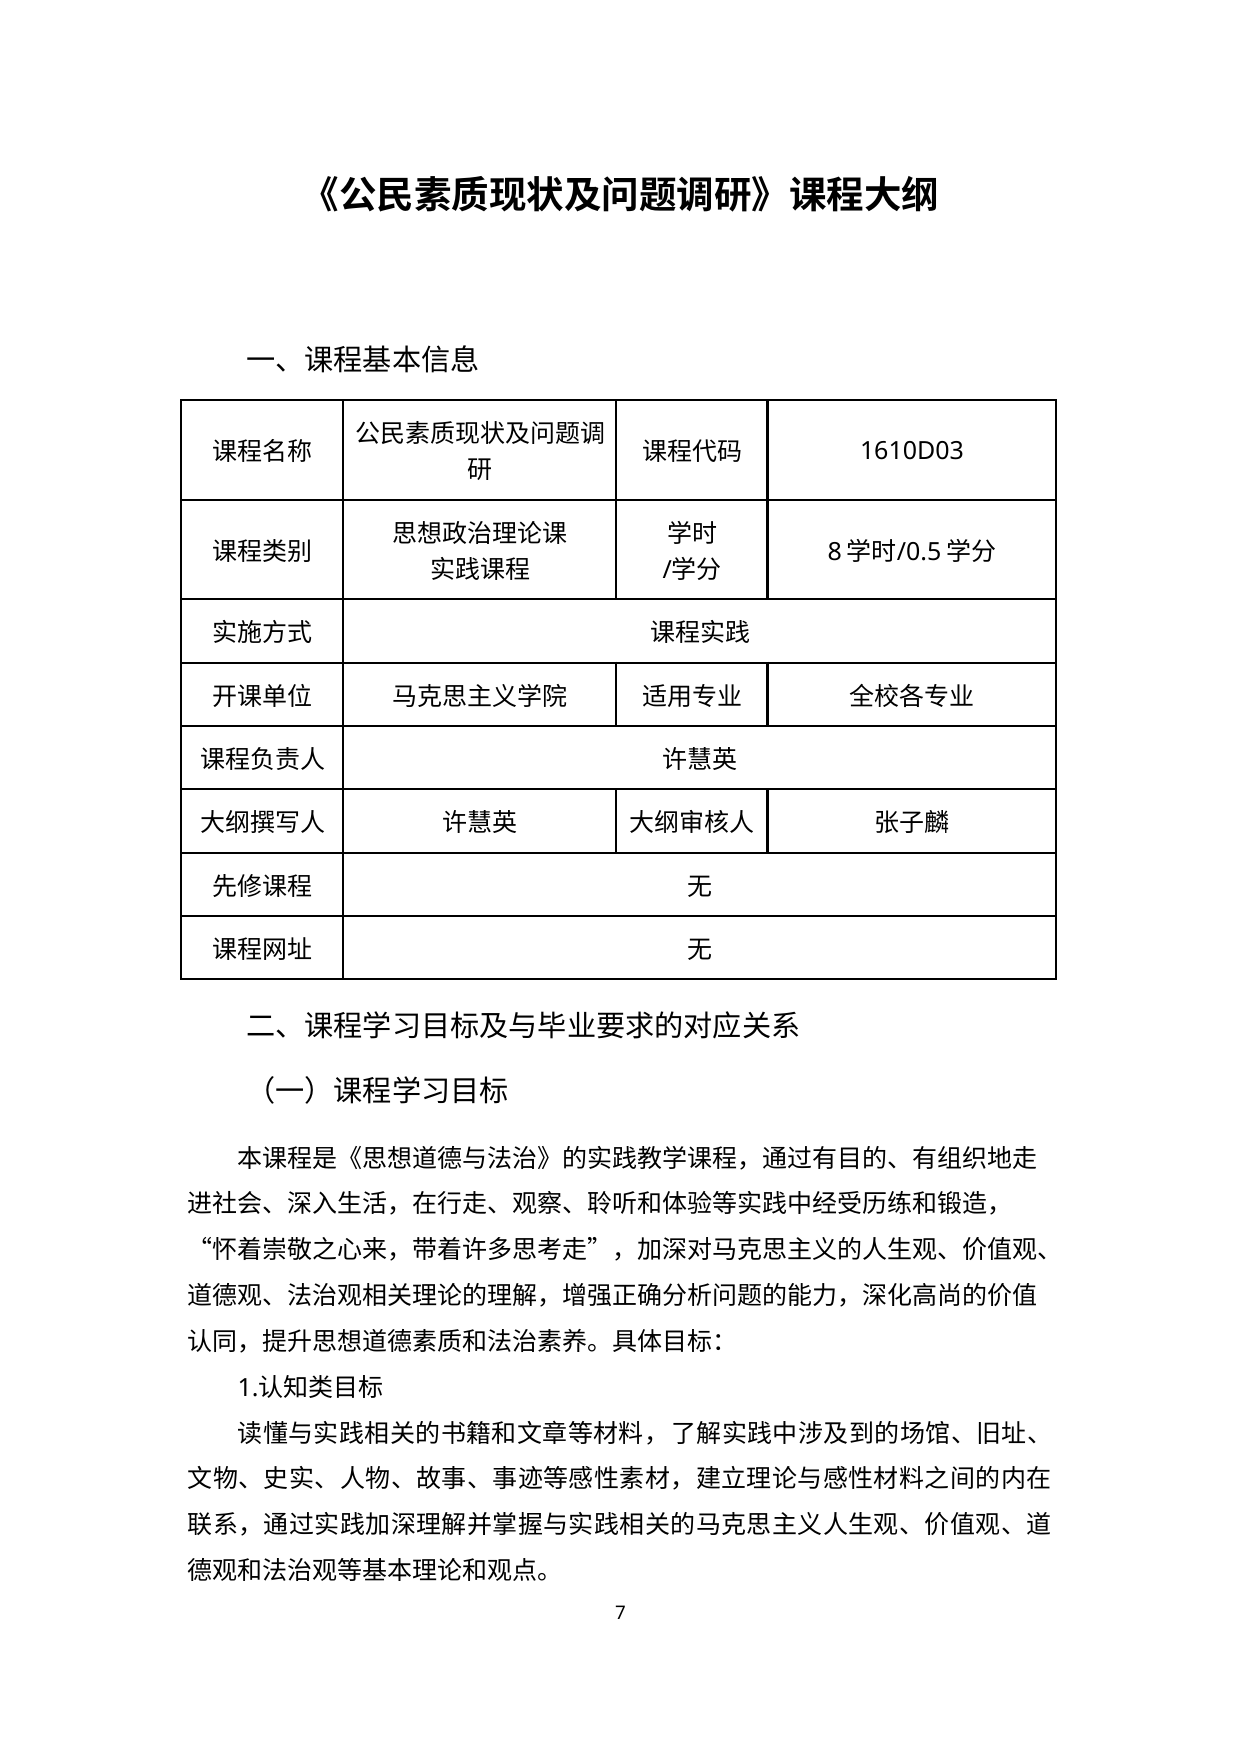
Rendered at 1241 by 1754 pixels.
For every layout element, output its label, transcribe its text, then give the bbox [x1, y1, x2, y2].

table_cell 许慧英 [344, 790, 615, 852]
text 本课程是《思想道德与法治》的实践教学课程，通过有目的、有组织地走进社会、深入生活，在行走、观察、聆听和体验等实践中经受历练和锻造，“怀着崇敬之心来，带着许多思考走”，加深对马克思主义的人生观、价值观、道德观、法治观相关理论的理解，增强正确分析问题的能力，深化高尚的价值认同，提升思想道德素质和法治素养。具体目标： [187, 1130, 1053, 1359]
table_cell 许慧英 [344, 727, 1055, 788]
table_cell 大纲审核人 [617, 790, 766, 852]
table_cell 无 [344, 854, 1055, 915]
table_cell 全校各专业 [769, 664, 1055, 725]
table_header 课程名称 [182, 401, 342, 499]
table_cell 开课单位 [182, 664, 342, 725]
text 二、课程学习目标及与毕业要求的对应关系 [246, 1000, 1053, 1046]
table_cell 无 [344, 917, 1055, 978]
table_cell 学时 /学分 [617, 501, 766, 598]
table_cell 课程负责人 [182, 727, 342, 788]
text 《公民素质现状及问题调研》课程大纲 [187, 160, 1053, 225]
table_cell 课程实践 [344, 600, 1055, 662]
table_cell 马克思主义学院 [344, 664, 615, 725]
text （一）课程学习目标 [246, 1065, 1053, 1111]
text 一、课程基本信息 [246, 334, 1053, 379]
table_header 公民素质现状及问题调研 [344, 401, 615, 499]
table_header 1610D03 [769, 401, 1055, 499]
table_cell 大纲撰写人 [182, 790, 342, 852]
table_cell 实施方式 [182, 600, 342, 662]
table_cell 课程网址 [182, 917, 342, 978]
table_cell 思想政治理论课 实践课程 [344, 501, 615, 598]
text 1.认知类目标 [187, 1359, 1053, 1405]
table_cell 8学时/0.5学分 [769, 501, 1055, 598]
table_cell 先修课程 [182, 854, 342, 915]
table_cell 张子麟 [769, 790, 1055, 852]
table_cell 适用专业 [617, 664, 766, 725]
text 读懂与实践相关的书籍和文章等材料，了解实践中涉及到的场馆、旧址、文物、史实、人物、故事、事迹等感性素材，建立理论与感性材料之间的内在联系，通过实践加深理解并掌握与实践相关的马克思主义人生观、价值观、道德观和法治观等基本理论和观点。 [187, 1405, 1053, 1589]
table_header 课程代码 [617, 401, 766, 499]
table_cell 课程类别 [182, 501, 342, 598]
